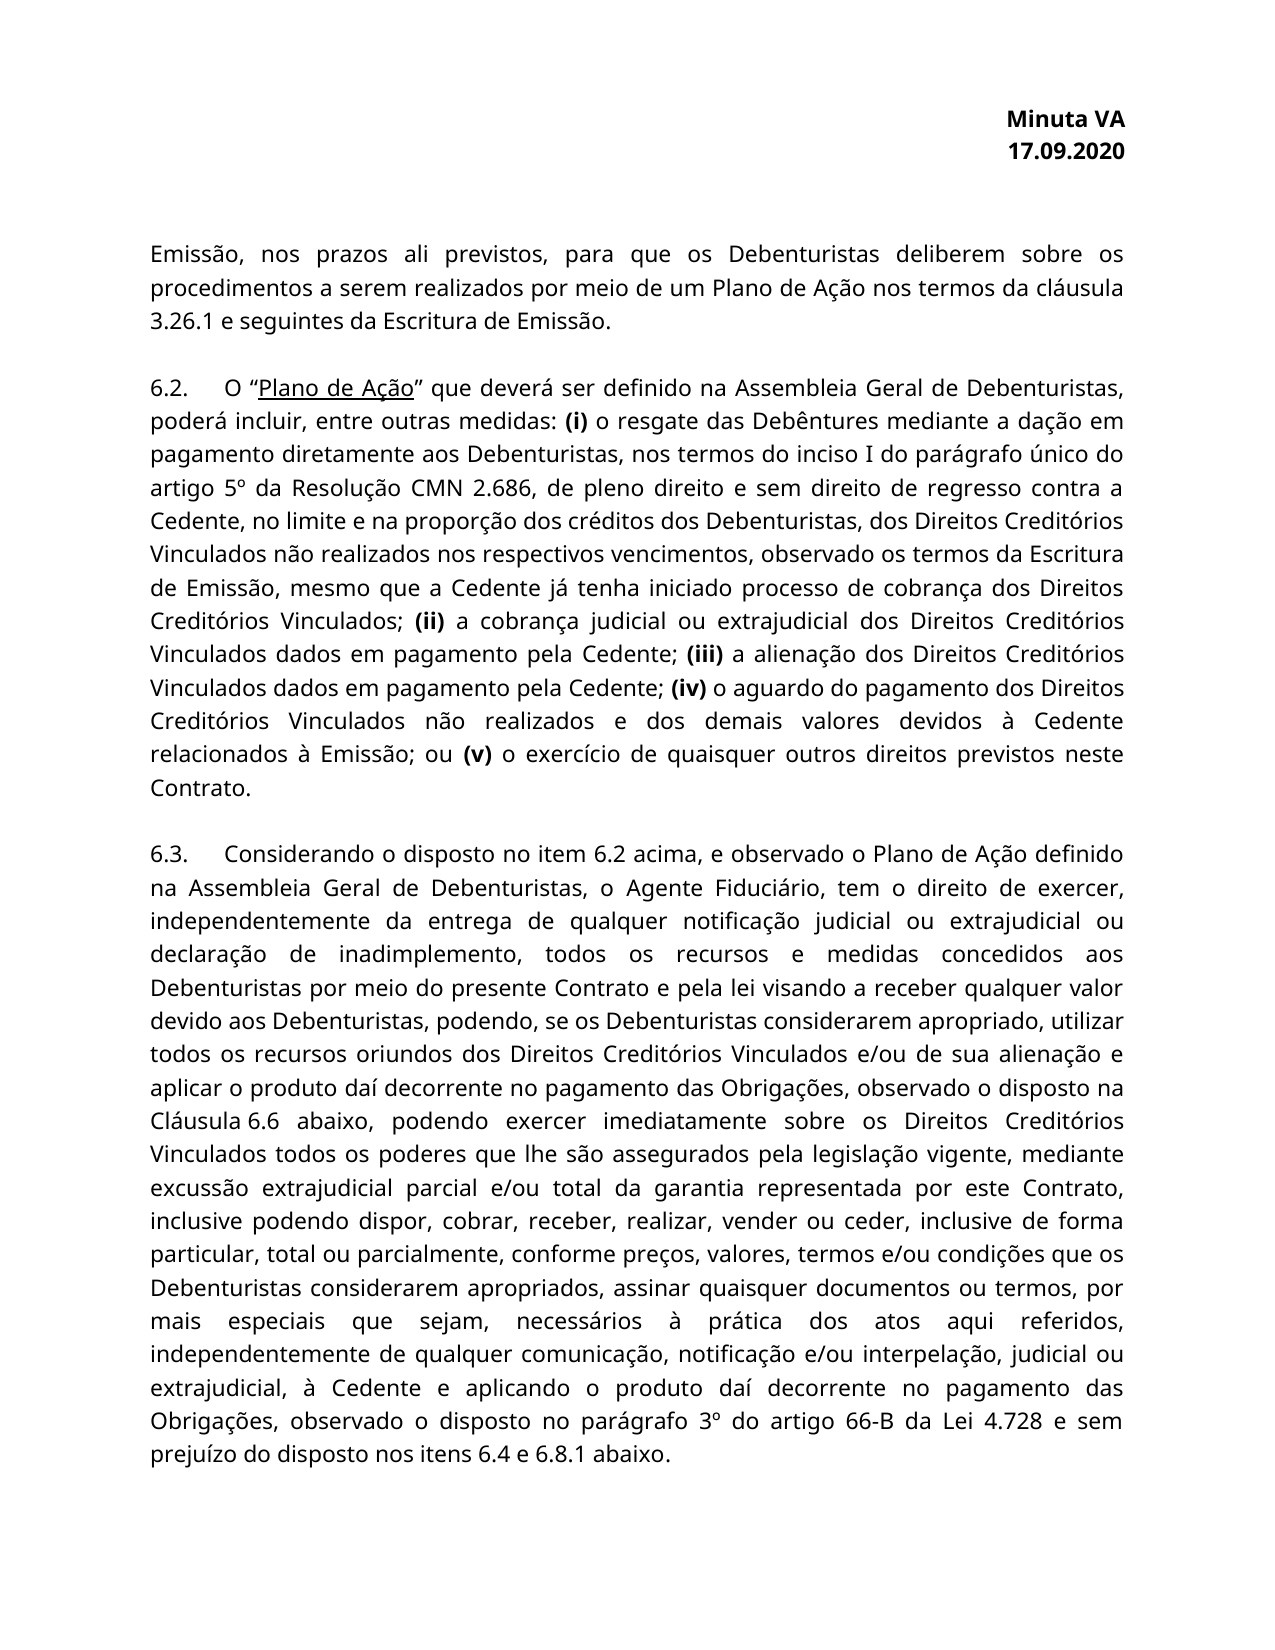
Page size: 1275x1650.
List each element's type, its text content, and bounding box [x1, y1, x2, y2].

list 6.2. O “Plano de Ação” que deverá ser definido na Assembleia Geral de Debenturistas, poderá incluir, entre outras medidas: (i) o resgate das Debêntures mediante a dação em pagamento diretamente aos Debenturistas, nos termos do inciso I do parágrafo único do artigo 5º da Resolução CMN 2.686, de pleno direito e sem direito de regresso contra a Cedente, no limite e na proporção dos créditos dos Debenturistas, dos Direitos Creditórios Vinculados não realizados nos respectivos vencimentos, observado os termos da Escritura de Emissão, mesmo que a Cedente já tenha iniciado processo de cobrança dos Direitos Creditórios Vinculados; (ii) a cobrança judicial ou extrajudicial dos Direitos Creditórios Vinculados dados em pagamento pela Cedente; (iii) a alienação dos Direitos Creditórios Vinculados dados em pagamento pela Cedente; (iv) o aguardo do pagamento dos Direitos Creditórios Vinculados não realizados e dos demais valores devidos à Cedente relacionados à Emissão; ou (v) o exercício de quaisquer outros direitos previstos neste Contrato. [150, 369, 1125, 803]
list 6.3. Considerando o disposto no item 6.2 acima, e observado o Plano de Ação definido na Assembleia Geral de Debenturistas, o Agente Fiduciário, tem o direito de exercer, independentemente da entrega de qualquer notificação judicial ou extrajudicial ou declaração de inadimplemento, todos os recursos e medidas concedidos aos Debenturistas por meio do presente Contrato e pela lei visando a receber qualquer valor devido aos Debenturistas, podendo, se os Debenturistas considerarem apropriado, utilizar todos os recursos oriundos dos Direitos Creditórios Vinculados e/ou de sua alienação e aplicar o produto daí decorrente no pagamento das Obrigações, observado o disposto na Cláusula 6.6 abaixo, podendo exercer imediatamente sobre os Direitos Creditórios Vinculados todos os poderes que lhe são assegurados pela legislação vigente, mediante excussão extrajudicial parcial e/ou total da garantia representada por este Contrato, inclusive podendo dispor, cobrar, receber, realizar, vender ou ceder, inclusive de forma particular, total ou parcialmente, conforme preços, valores, termos e/ou condições que os Debenturistas considerarem apropriados, assinar quaisquer documentos ou termos, por mais especiais que sejam, necessários à prática dos atos aqui referidos, independentemente de qualquer comunicação, notificação e/ou interpelação, judicial ou extrajudicial, à Cedente e aplicando o produto daí decorrente no pagamento das Obrigações, observado o disposto no parágrafo 3º do artigo 66-B da Lei 4.728 e sem prejuízo do disposto nos itens 6.4 e 6.8.1 abaixo. [150, 836, 1125, 1469]
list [150, 236, 1125, 336]
